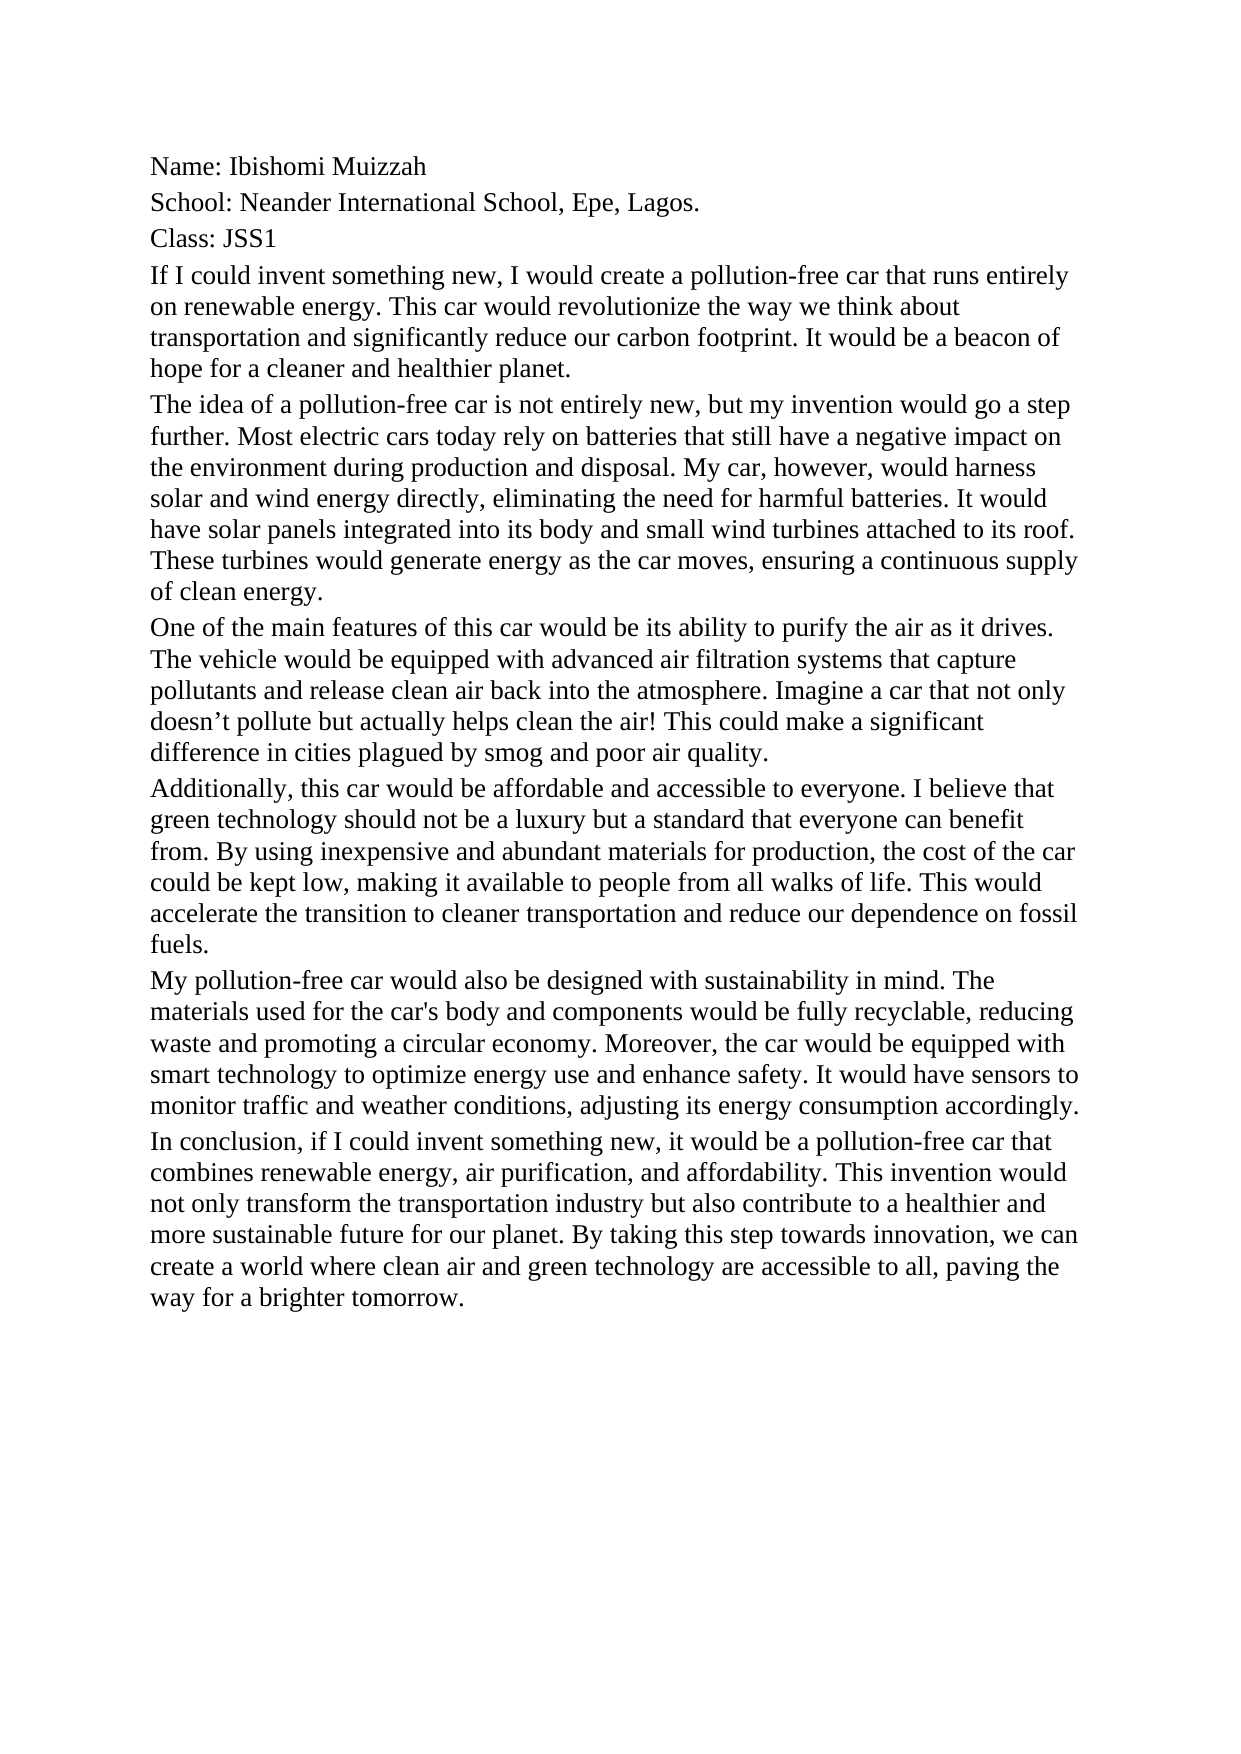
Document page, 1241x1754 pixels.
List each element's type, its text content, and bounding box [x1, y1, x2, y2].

text Name: Ibishomi Muizzah [150, 150, 1090, 181]
text If I could invent something new, I would create a pollution-free car that runs entirely on renewable energy. This car would revolutionize the way we think about transportation and significantly reduce our carbon footprint. It would be a beacon of hope for a cleaner and healthier planet. [150, 259, 1090, 383]
text My pollution-free car would also be designed with sustainability in mind. The materials used for the car's body and components would be fully recyclable, reducing waste and promoting a circular economy. Moreover, the car would be equipped with smart technology to optimize energy use and enhance safety. It would have sensors to monitor traffic and weather conditions, adjusting its energy consumption accordingly. [150, 964, 1090, 1120]
text Additionally, this car would be affordable and accessible to everyone. I believe that green technology should not be a luxury but a standard that everyone can benefit from. By using inexpensive and abundant materials for production, the cost of the car could be kept low, making it available to people from all walks of life. This would accelerate the transition to cleaner transportation and reduce our dependence on fossil fuels. [150, 772, 1090, 959]
text One of the main features of this car would be its ability to purify the air as it drives. The vehicle would be equipped with advanced air filtration systems that capture pollutants and release clean air back into the atmosphere. Imagine a car that not only doesn’t pollute but actually helps clean the air! This could make a significant difference in cities plagued by smog and poor air quality. [150, 612, 1090, 767]
text Class: JSS1 [150, 222, 1090, 254]
text School: Neander International School, Epe, Lagos. [150, 186, 1090, 217]
text In conclusion, if I could invent something new, it would be a pollution-free car that combines renewable energy, air purification, and affordability. This invention would not only transform the transportation industry but also contribute to a healthier and more sustainable future for our planet. By taking this step towards innovation, we can create a world where clean air and green technology are accessible to all, paving the way for a brighter tomorrow. [150, 1125, 1090, 1312]
text The idea of a pollution-free car is not entirely new, but my invention would go a step further. Most electric cars today rely on batteries that still have a negative impact on the environment during production and disposal. My car, however, would harness solar and wind energy directly, eliminating the need for harmful batteries. It would have solar panels integrated into its body and small wind turbines attached to its roof. These turbines would generate energy as the car moves, ensuring a continuous supply of clean energy. [150, 388, 1090, 606]
